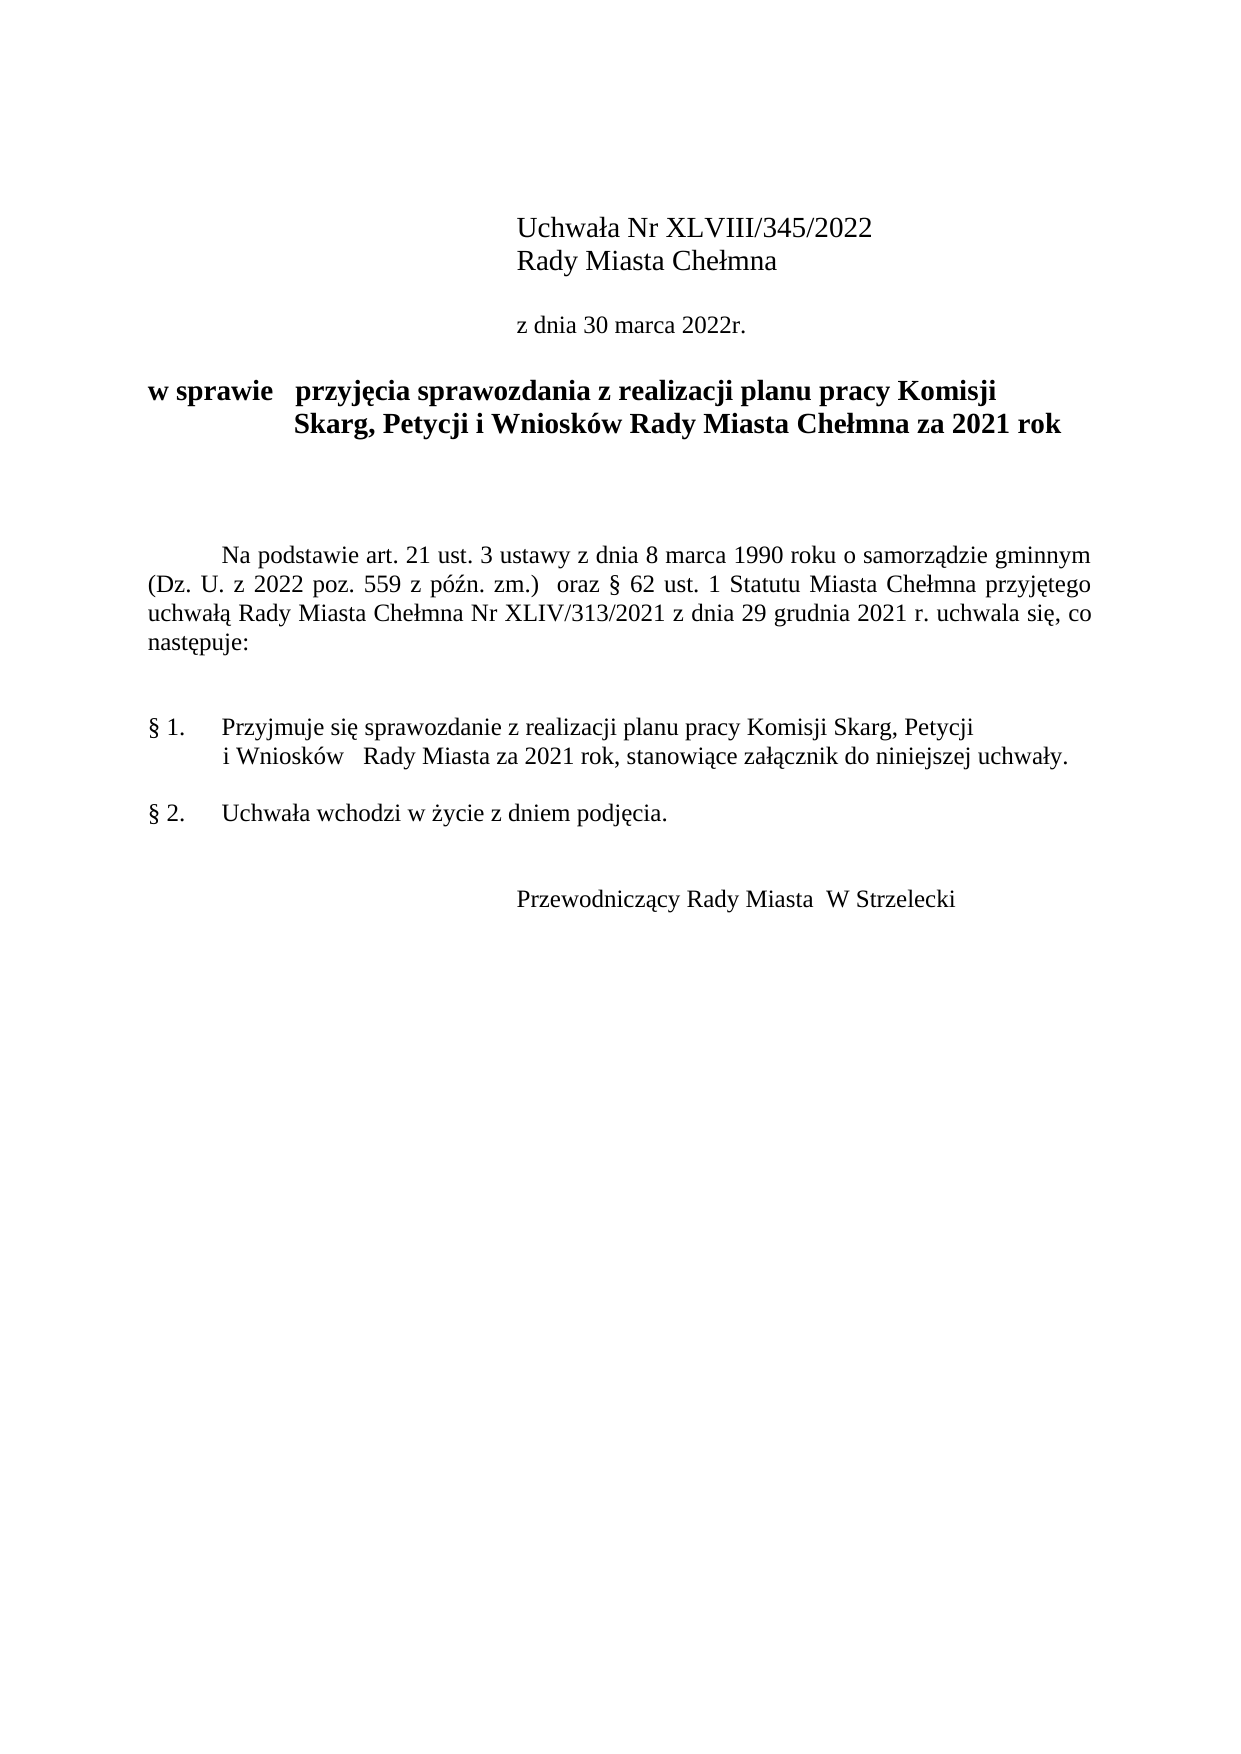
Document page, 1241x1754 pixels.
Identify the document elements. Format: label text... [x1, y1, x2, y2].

text w sprawie przyjęcia sprawozdania z realizacji planu pracy Komisji [148, 373, 1093, 406]
text § 2. Uchwała wchodzi w życie z dniem podjęcia. [148, 798, 1093, 827]
text Skarg, Petycji i Wniosków Rady Miasta Chełmna za 2021 rok [148, 406, 1093, 440]
text § 1. Przyjmuje się sprawozdanie z realizacji planu pracy Komisji Skarg, Petycji [148, 712, 1093, 741]
text z dnia 30 marca 2022r. [443, 311, 1093, 339]
text i Wniosków Rady Miasta za 2021 rok, stanowiące załącznik do niniejszej uchwały. [148, 741, 1093, 770]
text Na podstawie art. 21 ust. 3 ustawy z dnia 8 marca 1990 roku o samorządzie gminnym (Dz. U. z 2022 poz. 559 z późn. zm.) oraz § 62 ust. 1 Statutu Miasta Chełmna przyjętego uchwałą Rady Miasta Chełmna Nr XLIV/313/2021 z dnia 29 grudnia 2021 r. uchwala się, co następuje: [148, 541, 1093, 656]
text Rady Miasta Chełmna [443, 243, 1093, 277]
text Przewodniczący Rady Miasta W Strzelecki [148, 884, 1093, 913]
text Uchwała Nr XLVIII/345/2022 [443, 210, 1093, 243]
